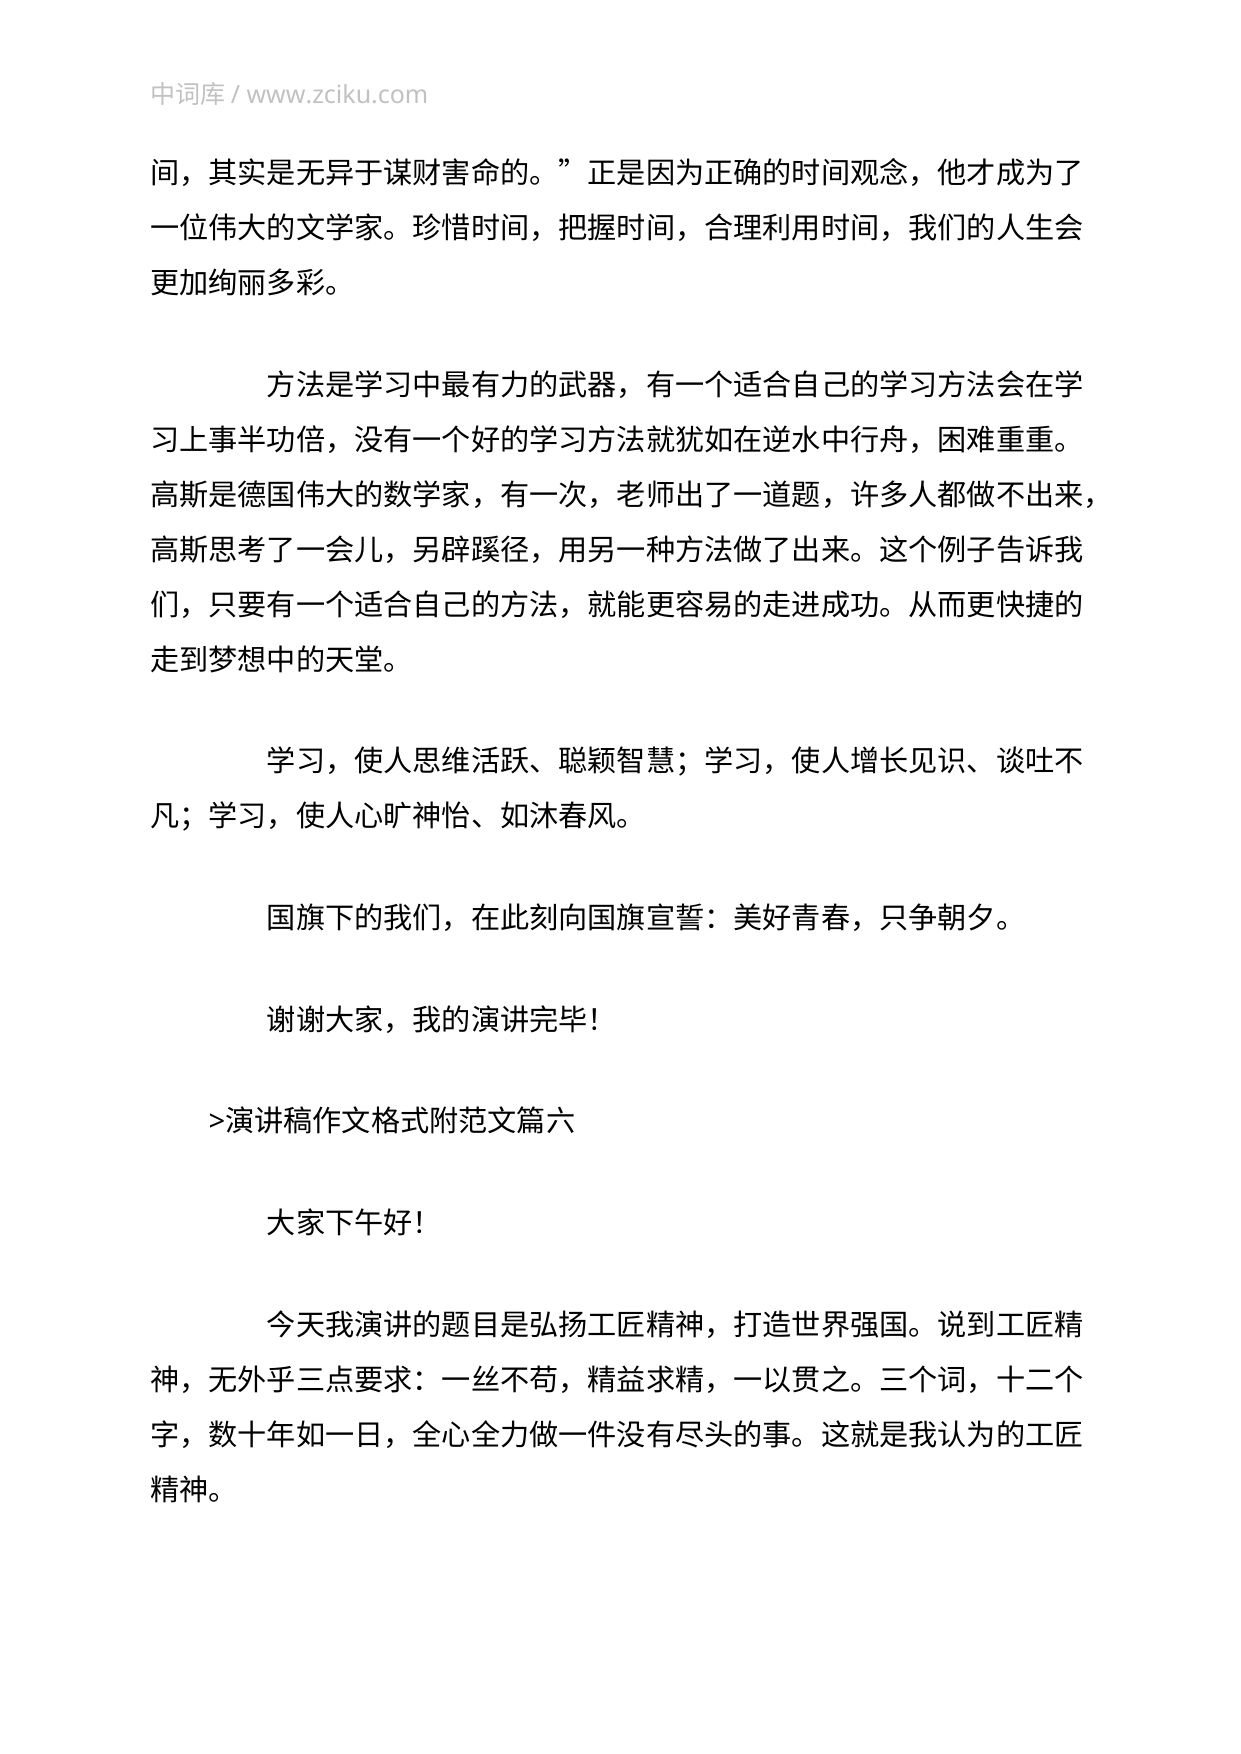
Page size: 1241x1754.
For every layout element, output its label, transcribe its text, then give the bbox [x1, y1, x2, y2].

text 方法是学习中最有力的武器，有一个适合自己的学习方法会在学习上事半功倍，没有一个好的学习方法就犹如在逆水中行舟，困难重重。高斯是德国伟大的数学家，有一次，老师出了一道题，许多人都做不出来，高斯思考了一会儿，另辟蹊径，用另一种方法做了出来。这个例子告诉我们，只要有一个适合自己的方法，就能更容易的走进成功。从而更快捷的走到梦想中的天堂。 [150, 362, 1090, 678]
text 谢谢大家，我的演讲完毕！ [150, 996, 1090, 1038]
text 今天我演讲的题目是弘扬工匠精神，打造世界强国。说到工匠精神，无外乎三点要求：一丝不苟，精益求精，一以贯之。三个词，十二个字，数十年如一日，全心全力做一件没有尽头的事。这就是我认为的工匠精神。 [150, 1302, 1090, 1509]
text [150, 150, 1090, 302]
text 学习，使人思维活跃、聪颖智慧；学习，使人增长见识、谈吐不凡；学习，使人心旷神怡、如沐春风。 [150, 738, 1090, 835]
text >演讲稿作文格式附范文篇六 [150, 1098, 1090, 1140]
text 大家下午好！ [150, 1200, 1090, 1242]
text 国旗下的我们，在此刻向国旗宣誓：美好青春，只争朝夕。 [150, 894, 1090, 937]
